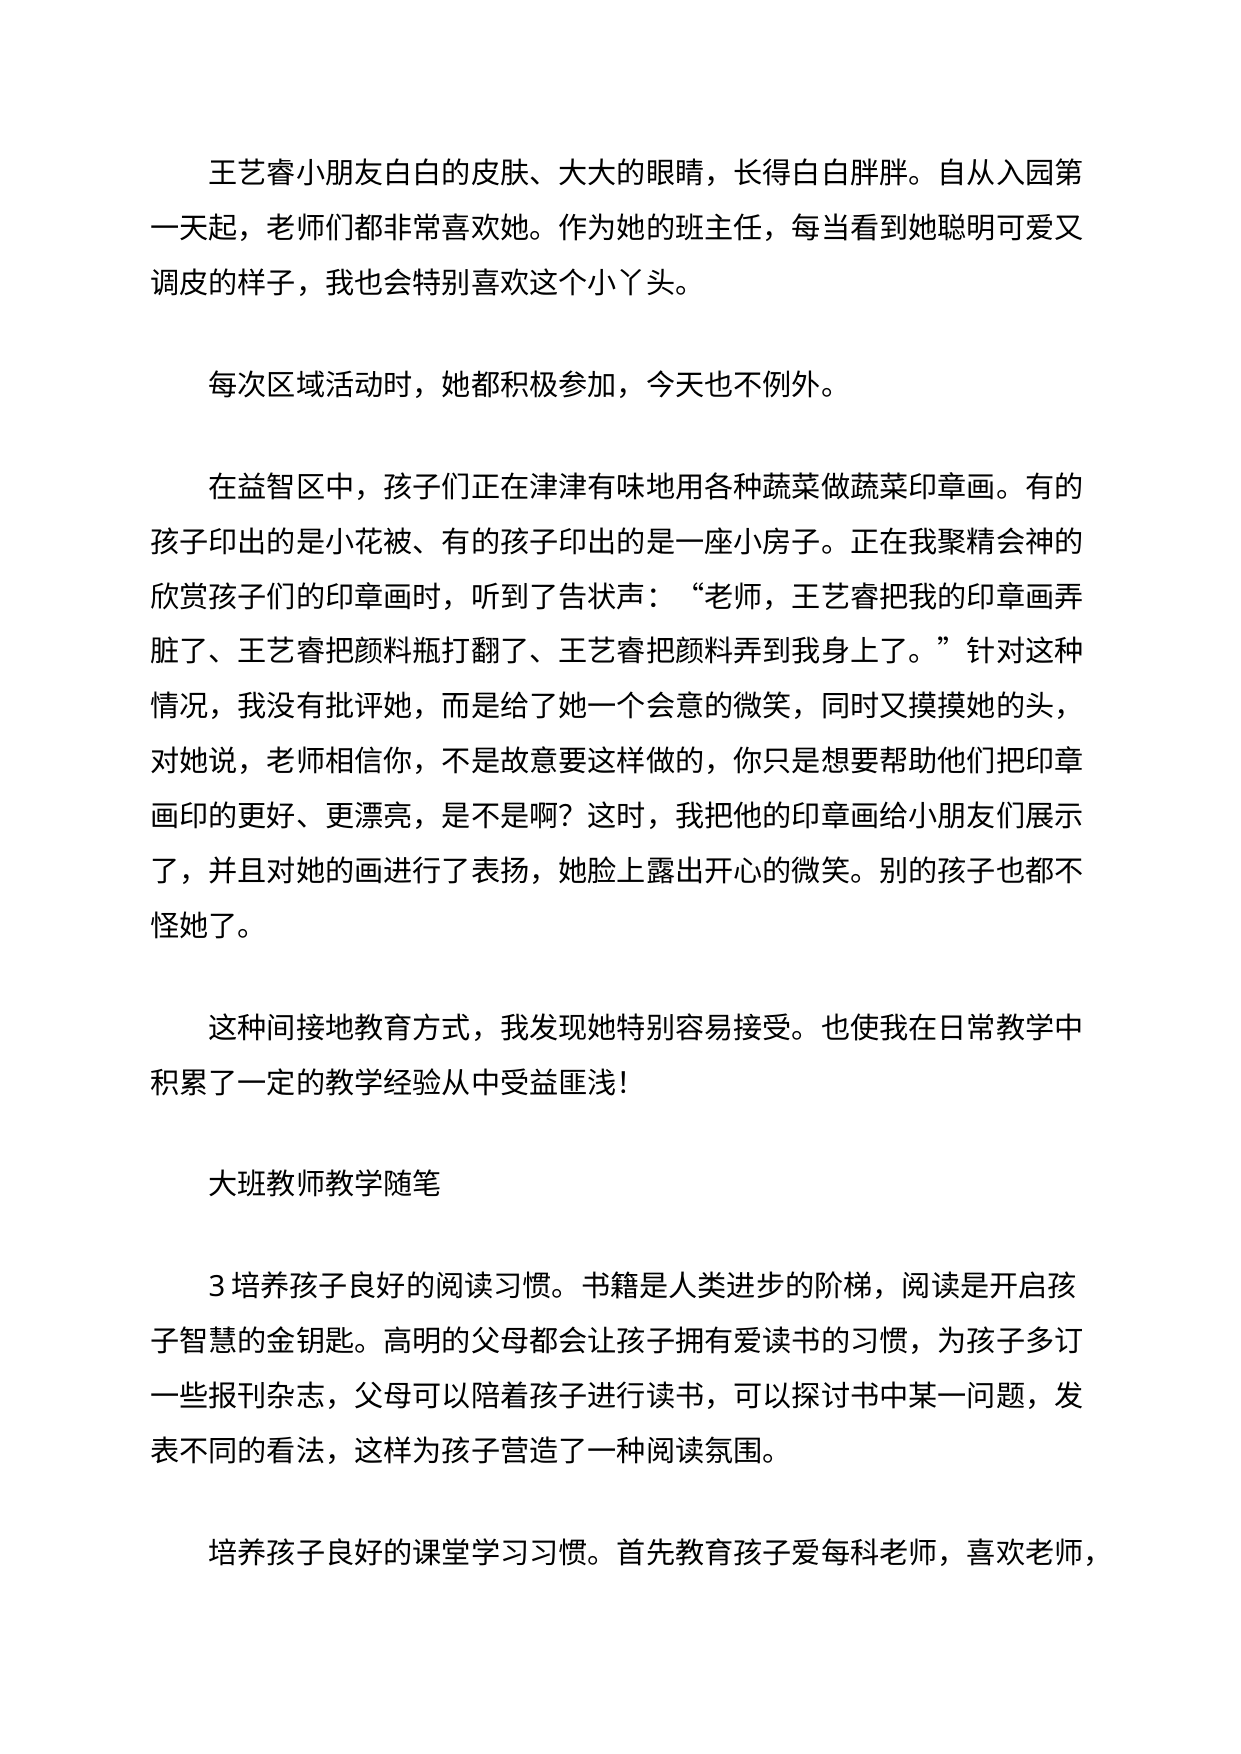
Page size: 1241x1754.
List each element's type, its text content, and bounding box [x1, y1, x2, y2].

text 在益智区中，孩子们正在津津有味地用各种蔬菜做蔬菜印章画。有的孩子印出的是小花被、有的孩子印出的是一座小房子。正在我聚精会神的欣赏孩子们的印章画时，听到了告状声：“老师，王艺睿把我的印章画弄脏了、王艺睿把颜料瓶打翻了、王艺睿把颜料弄到我身上了。”针对这种情况，我没有批评她，而是给了她一个会意的微笑，同时又摸摸她的头，对她说，老师相信你，不是故意要这样做的，你只是想要帮助他们把印章画印的更好、更漂亮，是不是啊？这时，我把他的印章画给小朋友们展示了，并且对她的画进行了表扬，她脸上露出开心的微笑。别的孩子也都不怪她了。 [150, 463, 1090, 945]
text 3培养孩子良好的阅读习惯。书籍是人类进步的阶梯，阅读是开启孩子智慧的金钥匙。高明的父母都会让孩子拥有爱读书的习惯，为孩子多订一些报刊杂志，父母可以陪着孩子进行读书，可以探讨书中某一问题，发表不同的看法，这样为孩子营造了一种阅读氛围。 [150, 1263, 1090, 1470]
text 每次区域活动时，她都积极参加，今天也不例外。 [150, 362, 1090, 404]
text 大班教师教学随笔 [150, 1161, 1090, 1203]
text 王艺睿小朋友白白的皮肤、大大的眼睛，长得白白胖胖。自从入园第一天起，老师们都非常喜欢她。作为她的班主任，每当看到她聪明可爱又调皮的样子，我也会特别喜欢这个小丫头。 [150, 150, 1090, 302]
text 这种间接地教育方式，我发现她特别容易接受。也使我在日常教学中积累了一定的教学经验从中受益匪浅！ [150, 1004, 1090, 1101]
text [150, 1529, 1090, 1572]
